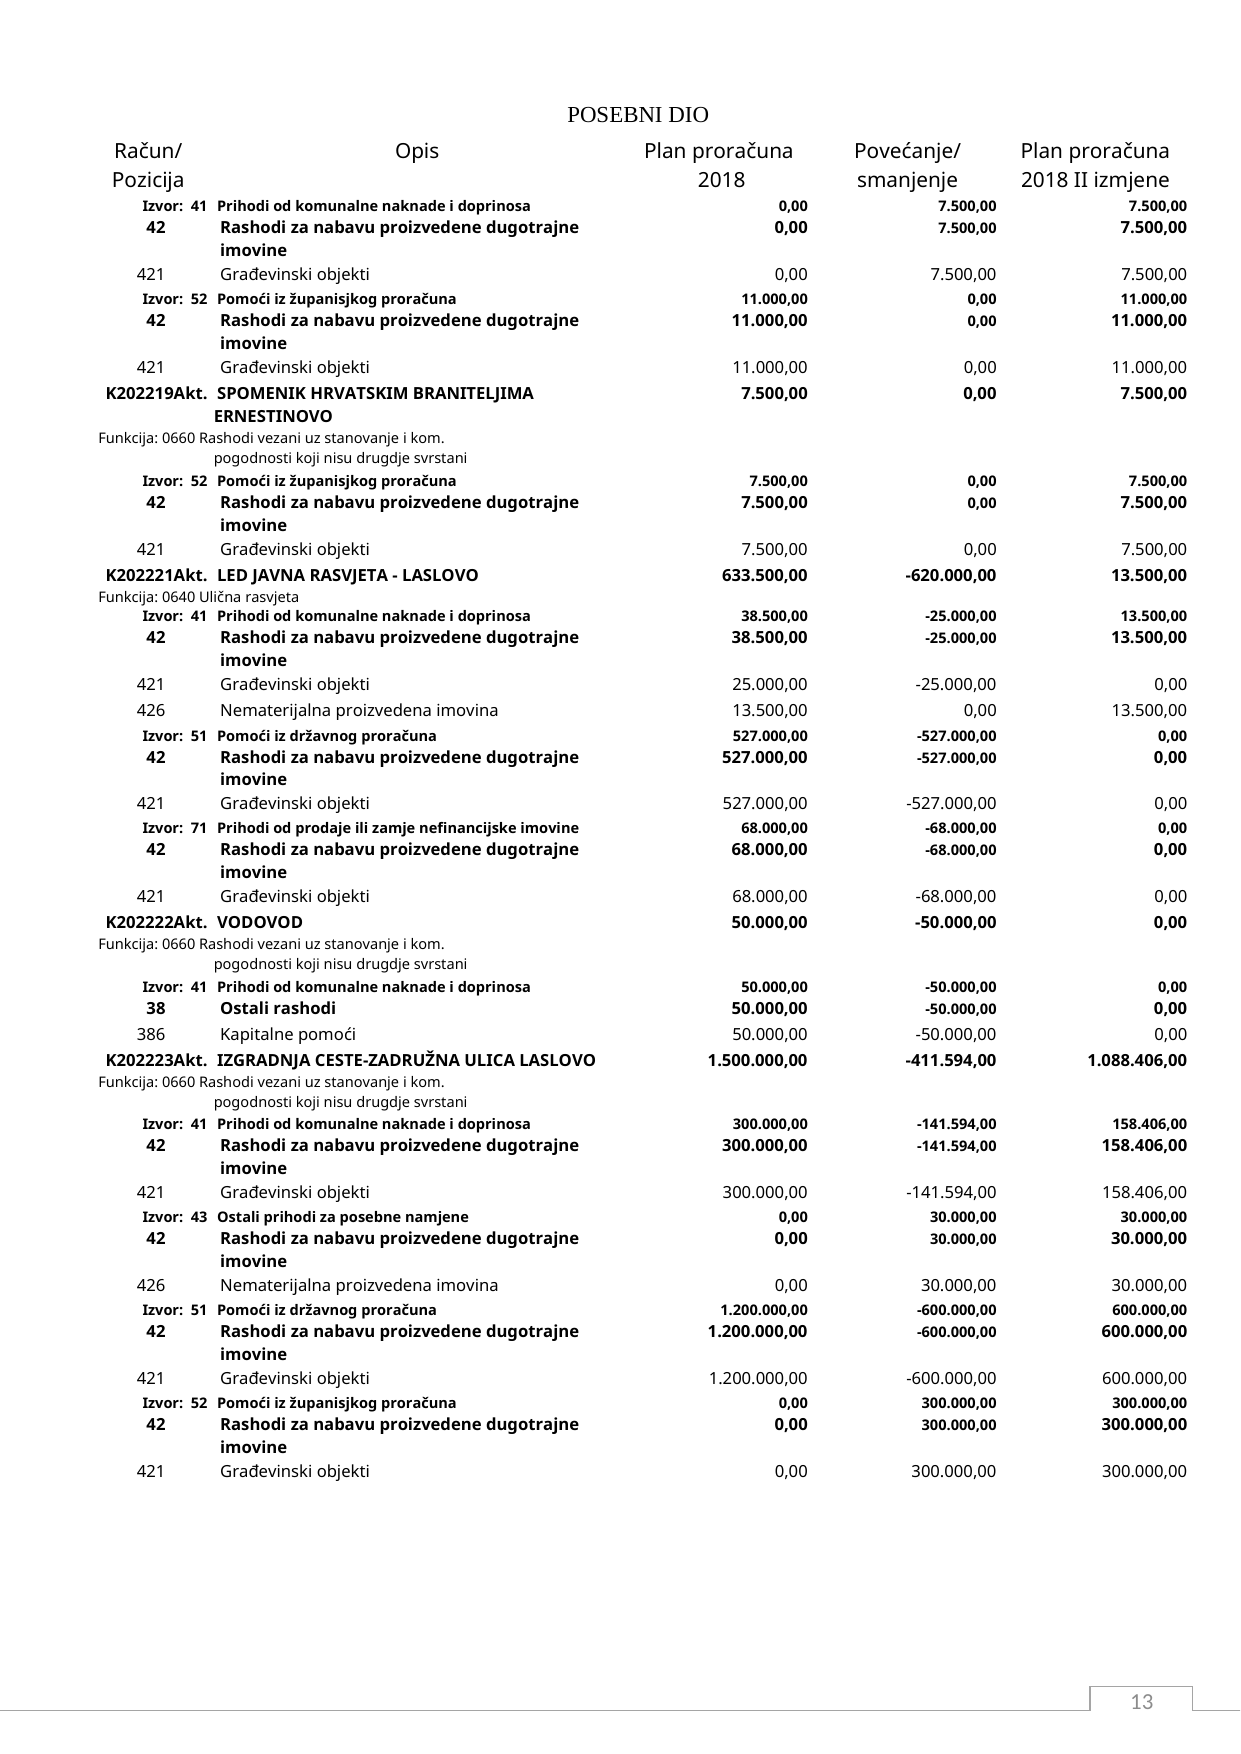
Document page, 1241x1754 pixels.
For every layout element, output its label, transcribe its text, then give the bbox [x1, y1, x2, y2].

text K202222Akt. VODOVOD 50.000,00 -50.000,00 0,00 [89, 911, 1193, 934]
text imovine [89, 1249, 1193, 1272]
text ERNESTINOVO [89, 404, 1193, 427]
text 42 Rashodi za nabavu proizvedene dugotrajne 0,00 30.000,00 30.000,00 [89, 1227, 1193, 1249]
text 421 Građevinski objekti 300.000,00 -141.594,00 158.406,00 [89, 1181, 1193, 1203]
text pogodnosti koji nisu drugdje svrstani [89, 448, 1193, 468]
text Funkcija: 0640 Ulična rasvjeta [89, 586, 1193, 606]
text Račun/ Opis Plan proračuna Povećanje/ Plan proračuna [89, 137, 1193, 165]
text Izvor: 52 Pomoći iz županisjkog proračuna 11.000,00 0,00 11.000,00 [89, 289, 1193, 309]
text POSEBNI DIO [89, 101, 1193, 127]
text 421 Građevinski objekti 1.200.000,00 -600.000,00 600.000,00 [89, 1366, 1193, 1389]
text 42 Rashodi za nabavu proizvedene dugotrajne 0,00 300.000,00 300.000,00 [89, 1412, 1193, 1435]
text pogodnosti koji nisu drugdje svrstani [89, 1091, 1193, 1111]
text 42 Rashodi za nabavu proizvedene dugotrajne 11.000,00 0,00 11.000,00 [89, 309, 1193, 331]
text 421 Građevinski objekti 0,00 7.500,00 7.500,00 [89, 263, 1193, 285]
text 421 Građevinski objekti 11.000,00 0,00 11.000,00 [89, 355, 1193, 378]
text imovine [89, 861, 1193, 883]
text Funkcija: 0660 Rashodi vezani uz stanovanje i kom. [89, 428, 1193, 448]
text 42 Rashodi za nabavu proizvedene dugotrajne 527.000,00 -527.000,00 0,00 [89, 745, 1193, 768]
text Pozicija 2018 smanjenje 2018 II izmjene [89, 165, 1193, 193]
text Izvor: 41 Prihodi od komunalne naknade i doprinosa 300.000,00 -141.594,00 158.406,00 [89, 1114, 1193, 1134]
text 42 Rashodi za nabavu proizvedene dugotrajne 300.000,00 -141.594,00 158.406,00 [89, 1134, 1193, 1157]
text imovine [89, 331, 1193, 354]
text Funkcija: 0660 Rashodi vezani uz stanovanje i kom. [89, 1071, 1193, 1091]
text imovine [89, 1435, 1193, 1458]
text 426 Nematerijalna proizvedena imovina 13.500,00 0,00 13.500,00 [89, 699, 1193, 722]
text 38 Ostali rashodi 50.000,00 -50.000,00 0,00 [89, 996, 1193, 1019]
text 421 Građevinski objekti 7.500,00 0,00 7.500,00 [89, 537, 1193, 560]
text 421 Građevinski objekti 68.000,00 -68.000,00 0,00 [89, 885, 1193, 907]
text Izvor: 51 Pomoći iz državnog proračuna 527.000,00 -527.000,00 0,00 [89, 725, 1193, 745]
text pogodnosti koji nisu drugdje svrstani [89, 953, 1193, 973]
text 42 Rashodi za nabavu proizvedene dugotrajne 68.000,00 -68.000,00 0,00 [89, 838, 1193, 861]
text Izvor: 41 Prihodi od komunalne naknade i doprinosa 50.000,00 -50.000,00 0,00 [89, 976, 1193, 996]
text 42 Rashodi za nabavu proizvedene dugotrajne 1.200.000,00 -600.000,00 600.000,00 [89, 1320, 1193, 1342]
text imovine [89, 649, 1193, 672]
text 42 Rashodi za nabavu proizvedene dugotrajne 0,00 7.500,00 7.500,00 [89, 216, 1193, 239]
text 42 Rashodi za nabavu proizvedene dugotrajne 38.500,00 -25.000,00 13.500,00 [89, 626, 1193, 649]
text Izvor: 52 Pomoći iz županisjkog proračuna 0,00 300.000,00 300.000,00 [89, 1393, 1193, 1412]
text 421 Građevinski objekti 25.000,00 -25.000,00 0,00 [89, 673, 1193, 696]
text Izvor: 41 Prihodi od komunalne naknade i doprinosa 0,00 7.500,00 7.500,00 [89, 196, 1193, 216]
text 386 Kapitalne pomoći 50.000,00 -50.000,00 0,00 [89, 1022, 1193, 1045]
text imovine [89, 239, 1193, 261]
text Izvor: 51 Pomoći iz državnog proračuna 1.200.000,00 -600.000,00 600.000,00 [89, 1300, 1193, 1320]
text imovine [89, 1157, 1193, 1179]
text Izvor: 71 Prihodi od prodaje ili zamje nefinancijske imovine 68.000,00 -68.000,00 0,00 [89, 818, 1193, 838]
text K202219Akt. SPOMENIK HRVATSKIM BRANITELJIMA 7.500,00 0,00 7.500,00 [89, 382, 1193, 404]
text 42 Rashodi za nabavu proizvedene dugotrajne 7.500,00 0,00 7.500,00 [89, 491, 1193, 513]
text Izvor: 41 Prihodi od komunalne naknade i doprinosa 38.500,00 -25.000,00 13.500,00 [89, 606, 1193, 626]
text Izvor: 52 Pomoći iz županisjkog proračuna 7.500,00 0,00 7.500,00 [89, 471, 1193, 491]
text K202223Akt. IZGRADNJA CESTE-ZADRUŽNA ULICA LASLOVO 1.500.000,00 -411.594,00 1.088.406,00 [89, 1049, 1193, 1071]
text Funkcija: 0660 Rashodi vezani uz stanovanje i kom. [89, 934, 1193, 953]
text K202221Akt. LED JAVNA RASVJETA - LASLOVO 633.500,00 -620.000,00 13.500,00 [89, 564, 1193, 586]
text 426 Nematerijalna proizvedena imovina 0,00 30.000,00 30.000,00 [89, 1273, 1193, 1296]
text 421 Građevinski objekti 527.000,00 -527.000,00 0,00 [89, 792, 1193, 814]
text imovine [89, 513, 1193, 536]
text imovine [89, 1342, 1193, 1365]
text Izvor: 43 Ostali prihodi za posebne namjene 0,00 30.000,00 30.000,00 [89, 1207, 1193, 1227]
text 421 Građevinski objekti 0,00 300.000,00 300.000,00 [89, 1459, 1193, 1482]
text imovine [89, 768, 1193, 791]
